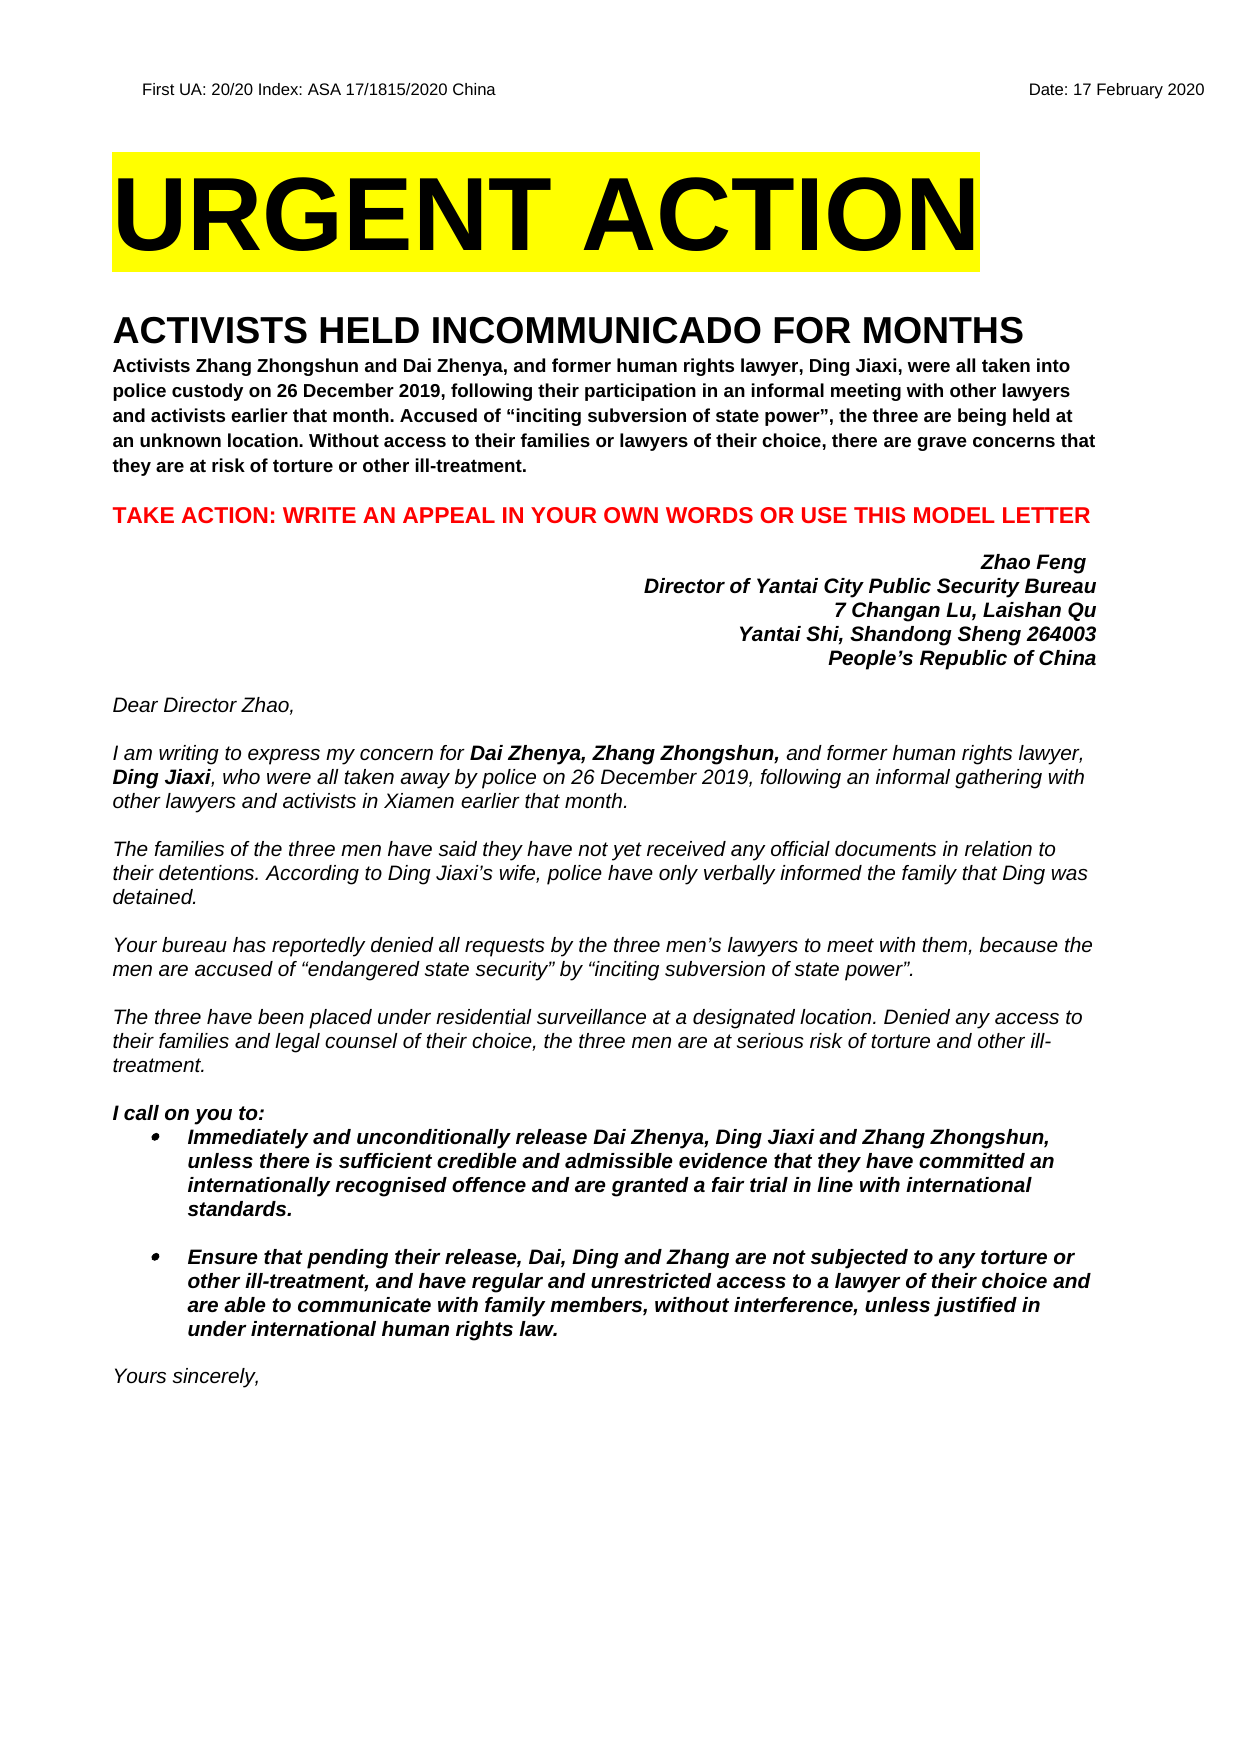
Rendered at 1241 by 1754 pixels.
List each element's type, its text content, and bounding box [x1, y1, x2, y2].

text The three have been placed under residential surveillance at a designated location. Denied any access to their families and legal counsel of their choice, the three men are at serious risk of torture and other ill-treatment. [112, 1005, 1098, 1077]
text TAKE ACTION: WRITE AN APPEAL IN YOUR OWN WORDS OR USE THIS MODEL LETTER [112, 502, 1098, 528]
text The families of the three men have said they have not yet received any official documents in relation to their detentions. According to Ding Jiaxi’s wife, police have only verbally informed the family that Ding was detained. [112, 837, 1098, 909]
text I am writing to express my concern for Dai Zhenya, Zhang Zhongshun, and former human rights lawyer, Ding Jiaxi, who were all taken away by police on 26 December 2019, following an informal gathering with other lawyers and activists in Xiamen earlier that month. [112, 741, 1098, 813]
subtitle URGENT ACTION [112, 150, 1098, 275]
text ACTIVISTS HELD INCOMMUNICADO FOR MONTHS [112, 308, 1098, 352]
text Activists Zhang Zhongshun and Dai Zhenya, and former human rights lawyer, Ding Jiaxi, were all taken into police custody on 26 December 2019, following their participation in an informal meeting with other lawyers and activists earlier that month. Accused of “inciting subversion of state power”, the three are being held at an unknown location. Without access to their families or lawyers of their choice, there are grave concerns that they are at risk of torture or other ill-treatment. [112, 352, 1098, 477]
list Ensure that pending their release, Dai, Ding and Zhang are not subjected to any torture or other ill-treatment, and have regular and unrestricted access to a lawyer of their choice and are able to communicate with family members, without interference, unless justified in under international human rights law. [150, 1244, 1098, 1340]
text Yantai Shi, Shandong Sheng 264003 [112, 621, 1098, 645]
text Your bureau has reportedly denied all requests by the three men’s lawyers to meet with them, because the men are accused of “endangered state security” by “inciting subversion of state power”. [112, 933, 1098, 981]
list Immediately and unconditionally release Dai Zhenya, Ding Jiaxi and Zhang Zhongshun, unless there is sufficient credible and admissible evidence that they have committed an internationally recognised offence and are granted a fair trial in line with international standards. [150, 1124, 1098, 1221]
text I call on you to: [112, 1101, 1098, 1124]
text Yours sincerely, [112, 1364, 1098, 1388]
text Dear Director Zhao, [112, 693, 1098, 717]
text Director of Yantai City Public Security Bureau [112, 573, 1098, 597]
text Zhao Feng [112, 549, 1088, 573]
text 7 Changan Lu, Laishan Qu [112, 597, 1098, 621]
text People’s Republic of China [112, 645, 1098, 669]
